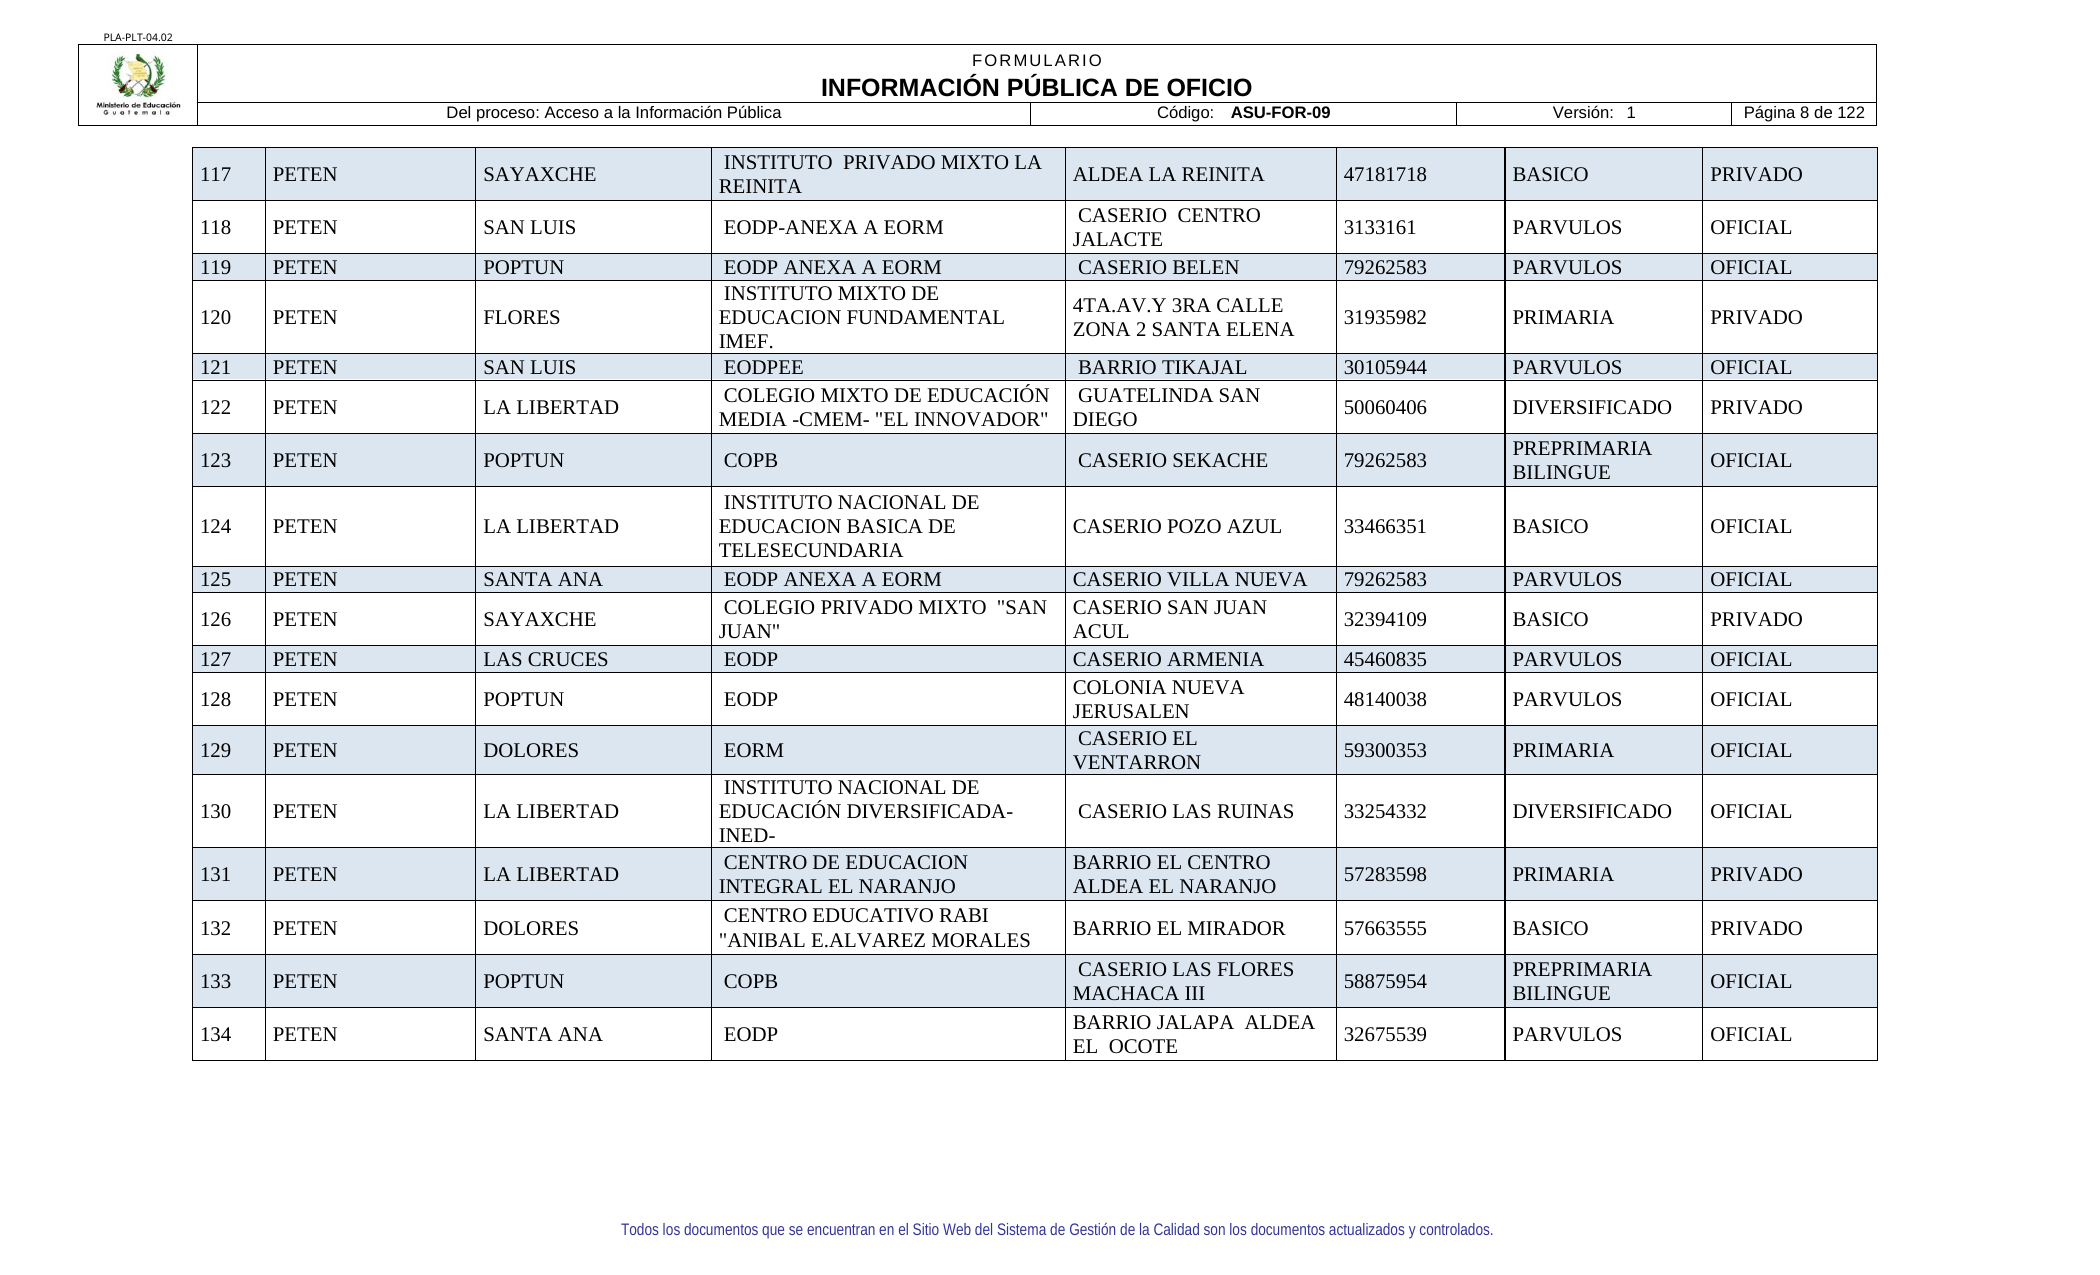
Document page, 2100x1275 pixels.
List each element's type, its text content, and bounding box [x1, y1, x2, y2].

table_cell INSTITUTO MIXTO DE EDUCACION FUNDAMENTAL IMEF. [712, 281, 1065, 353]
table_cell 117 [193, 148, 265, 200]
table_cell BARRIO EL MIRADOR [1066, 901, 1336, 953]
table_cell 79262583 [1337, 254, 1504, 280]
table_cell CASERIO LAS RUINAS [1066, 775, 1336, 847]
table_cell PRIVADO [1703, 901, 1877, 953]
table_cell EODP-ANEXA A EORM [712, 201, 1065, 253]
table_cell 132 [193, 901, 265, 953]
picture [95, 51, 181, 117]
table_cell 131 [193, 848, 265, 900]
table_cell EODP [712, 673, 1065, 725]
table_cell PRIVADO [1703, 381, 1877, 433]
table_cell 58875954 [1337, 955, 1504, 1007]
table_cell DOLORES [476, 726, 711, 774]
table_cell 79262583 [1337, 434, 1504, 486]
table_cell POPTUN [476, 673, 711, 725]
table_cell POPTUN [476, 955, 711, 1007]
table_cell 127 [193, 646, 265, 672]
table_cell PETEN [266, 775, 475, 847]
table_cell OFICIAL [1703, 955, 1877, 1007]
table_cell PETEN [266, 281, 475, 353]
table_cell 32675539 [1337, 1008, 1504, 1060]
table_cell 122 [193, 381, 265, 433]
table_cell 125 [193, 567, 265, 592]
table_cell CASERIO SAN JUAN ACUL [1066, 593, 1336, 645]
table_cell DIVERSIFICADO [1506, 775, 1702, 847]
table_cell EODP ANEXA A EORM [712, 567, 1065, 592]
table_cell 50060406 [1337, 381, 1504, 433]
table_cell PARVULOS [1506, 1008, 1702, 1060]
table_cell PETEN [266, 1008, 475, 1060]
table_cell 121 [193, 354, 265, 379]
table_cell CASERIO ARMENIA [1066, 646, 1336, 672]
table_cell BASICO [1506, 901, 1702, 953]
table_cell INSTITUTO NACIONAL DE EDUCACION BASICA DE TELESECUNDARIA [712, 487, 1065, 566]
table_cell PETEN [266, 354, 475, 379]
table_cell 32394109 [1337, 593, 1504, 645]
table_cell COLONIA NUEVA JERUSALEN [1066, 673, 1336, 725]
table_cell 4TA.AV.Y 3RA CALLE ZONA 2 SANTA ELENA [1066, 281, 1336, 353]
table_cell PETEN [266, 848, 475, 900]
table_cell PETEN [266, 201, 475, 253]
table_cell ALDEA LA REINITA [1066, 148, 1336, 200]
table_cell BASICO [1506, 148, 1702, 200]
table_cell 119 [193, 254, 265, 280]
table_cell 45460835 [1337, 646, 1504, 672]
table_cell PRIMARIA [1506, 726, 1702, 774]
table_cell PETEN [266, 726, 475, 774]
table_cell CENTRO EDUCATIVO RABI "ANIBAL E.ALVAREZ MORALES [712, 901, 1065, 953]
table_cell 124 [193, 487, 265, 566]
table_cell PRIVADO [1703, 848, 1877, 900]
table_cell 129 [193, 726, 265, 774]
table_cell CASERIO SEKACHE [1066, 434, 1336, 486]
table_cell SAYAXCHE [476, 148, 711, 200]
table_cell OFICIAL [1703, 487, 1877, 566]
table_cell OFICIAL [1703, 254, 1877, 280]
table_cell DOLORES [476, 901, 711, 953]
table_cell EODPEE [712, 354, 1065, 379]
table_cell OFICIAL [1703, 1008, 1877, 1060]
table_cell PETEN [266, 254, 475, 280]
table_cell PARVULOS [1506, 567, 1702, 592]
table_cell SANTA ANA [476, 1008, 711, 1060]
table_cell PETEN [266, 381, 475, 433]
table_cell PREPRIMARIA BILINGUE [1506, 434, 1702, 486]
table_cell 79262583 [1337, 567, 1504, 592]
table_cell BASICO [1506, 593, 1702, 645]
table_cell LA LIBERTAD [476, 487, 711, 566]
table_cell COPB [712, 434, 1065, 486]
table_cell PARVULOS [1506, 201, 1702, 253]
table_cell 33254332 [1337, 775, 1504, 847]
table_cell 126 [193, 593, 265, 645]
table_cell SAN LUIS [476, 201, 711, 253]
table_cell SAN LUIS [476, 354, 711, 379]
table_cell INSTITUTO NACIONAL DE EDUCACIÓN DIVERSIFICADA- INED- [712, 775, 1065, 847]
table_cell 130 [193, 775, 265, 847]
table_cell 118 [193, 201, 265, 253]
table_cell PRIMARIA [1506, 281, 1702, 353]
table_cell CASERIO VILLA NUEVA [1066, 567, 1336, 592]
table_cell INSTITUTO PRIVADO MIXTO LA REINITA [712, 148, 1065, 200]
table_cell 134 [193, 1008, 265, 1060]
table_cell 57663555 [1337, 901, 1504, 953]
table_cell OFICIAL [1703, 673, 1877, 725]
table_cell 123 [193, 434, 265, 486]
table_cell LA LIBERTAD [476, 848, 711, 900]
table_cell PETEN [266, 567, 475, 592]
table_cell OFICIAL [1703, 775, 1877, 847]
table_cell OFICIAL [1703, 201, 1877, 253]
table_cell CENTRO DE EDUCACION INTEGRAL EL NARANJO [712, 848, 1065, 900]
table_cell EODP ANEXA A EORM [712, 254, 1065, 280]
table_cell OFICIAL [1703, 726, 1877, 774]
table_cell EODP [712, 1008, 1065, 1060]
table_cell POPTUN [476, 254, 711, 280]
table_cell OFICIAL [1703, 434, 1877, 486]
table_cell PRIMARIA [1506, 848, 1702, 900]
table_cell CASERIO LAS FLORES MACHACA III [1066, 955, 1336, 1007]
table_cell PETEN [266, 646, 475, 672]
table_cell DIVERSIFICADO [1506, 381, 1702, 433]
table_cell 57283598 [1337, 848, 1504, 900]
table_cell PREPRIMARIA BILINGUE [1506, 955, 1702, 1007]
table_cell BASICO [1506, 487, 1702, 566]
table_cell PRIVADO [1703, 281, 1877, 353]
table_cell CASERIO POZO AZUL [1066, 487, 1336, 566]
table_cell CASERIO EL VENTARRON [1066, 726, 1336, 774]
table_cell 33466351 [1337, 487, 1504, 566]
table_cell COPB [712, 955, 1065, 1007]
table_cell OFICIAL [1703, 567, 1877, 592]
table_cell EORM [712, 726, 1065, 774]
table_cell 3133161 [1337, 201, 1504, 253]
table_cell COLEGIO MIXTO DE EDUCACIÓN MEDIA -CMEM- "EL INNOVADOR" [712, 381, 1065, 433]
table_cell PRIVADO [1703, 593, 1877, 645]
table_cell PRIVADO [1703, 148, 1877, 200]
table_cell COLEGIO PRIVADO MIXTO "SAN JUAN" [712, 593, 1065, 645]
table_cell PARVULOS [1506, 254, 1702, 280]
table_cell GUATELINDA SAN DIEGO [1066, 381, 1336, 433]
table_cell PETEN [266, 487, 475, 566]
table_cell LA LIBERTAD [476, 381, 711, 433]
table_cell POPTUN [476, 434, 711, 486]
table_cell 47181718 [1337, 148, 1504, 200]
table_cell PETEN [266, 901, 475, 953]
table_cell BARRIO TIKAJAL [1066, 354, 1336, 379]
table_cell SAYAXCHE [476, 593, 711, 645]
table_cell PARVULOS [1506, 673, 1702, 725]
table_cell SANTA ANA [476, 567, 711, 592]
table_cell CASERIO CENTRO JALACTE [1066, 201, 1336, 253]
table_cell EODP [712, 646, 1065, 672]
table_cell BARRIO JALAPA ALDEA EL OCOTE [1066, 1008, 1336, 1060]
table_cell 120 [193, 281, 265, 353]
table_cell 128 [193, 673, 265, 725]
table_cell PETEN [266, 148, 475, 200]
table_cell PETEN [266, 955, 475, 1007]
table_cell FLORES [476, 281, 711, 353]
table_cell BARRIO EL CENTRO ALDEA EL NARANJO [1066, 848, 1336, 900]
table_cell OFICIAL [1703, 646, 1877, 672]
table_cell 48140038 [1337, 673, 1504, 725]
table_cell 31935982 [1337, 281, 1504, 353]
table_cell PETEN [266, 434, 475, 486]
table_cell PARVULOS [1506, 354, 1702, 379]
table_cell CASERIO BELEN [1066, 254, 1336, 280]
table_cell 30105944 [1337, 354, 1504, 379]
table_cell PARVULOS [1506, 646, 1702, 672]
table_cell PETEN [266, 593, 475, 645]
table_cell 133 [193, 955, 265, 1007]
table_cell 59300353 [1337, 726, 1504, 774]
table_cell LAS CRUCES [476, 646, 711, 672]
table_cell PETEN [266, 673, 475, 725]
table_cell LA LIBERTAD [476, 775, 711, 847]
table_cell OFICIAL [1703, 354, 1877, 379]
